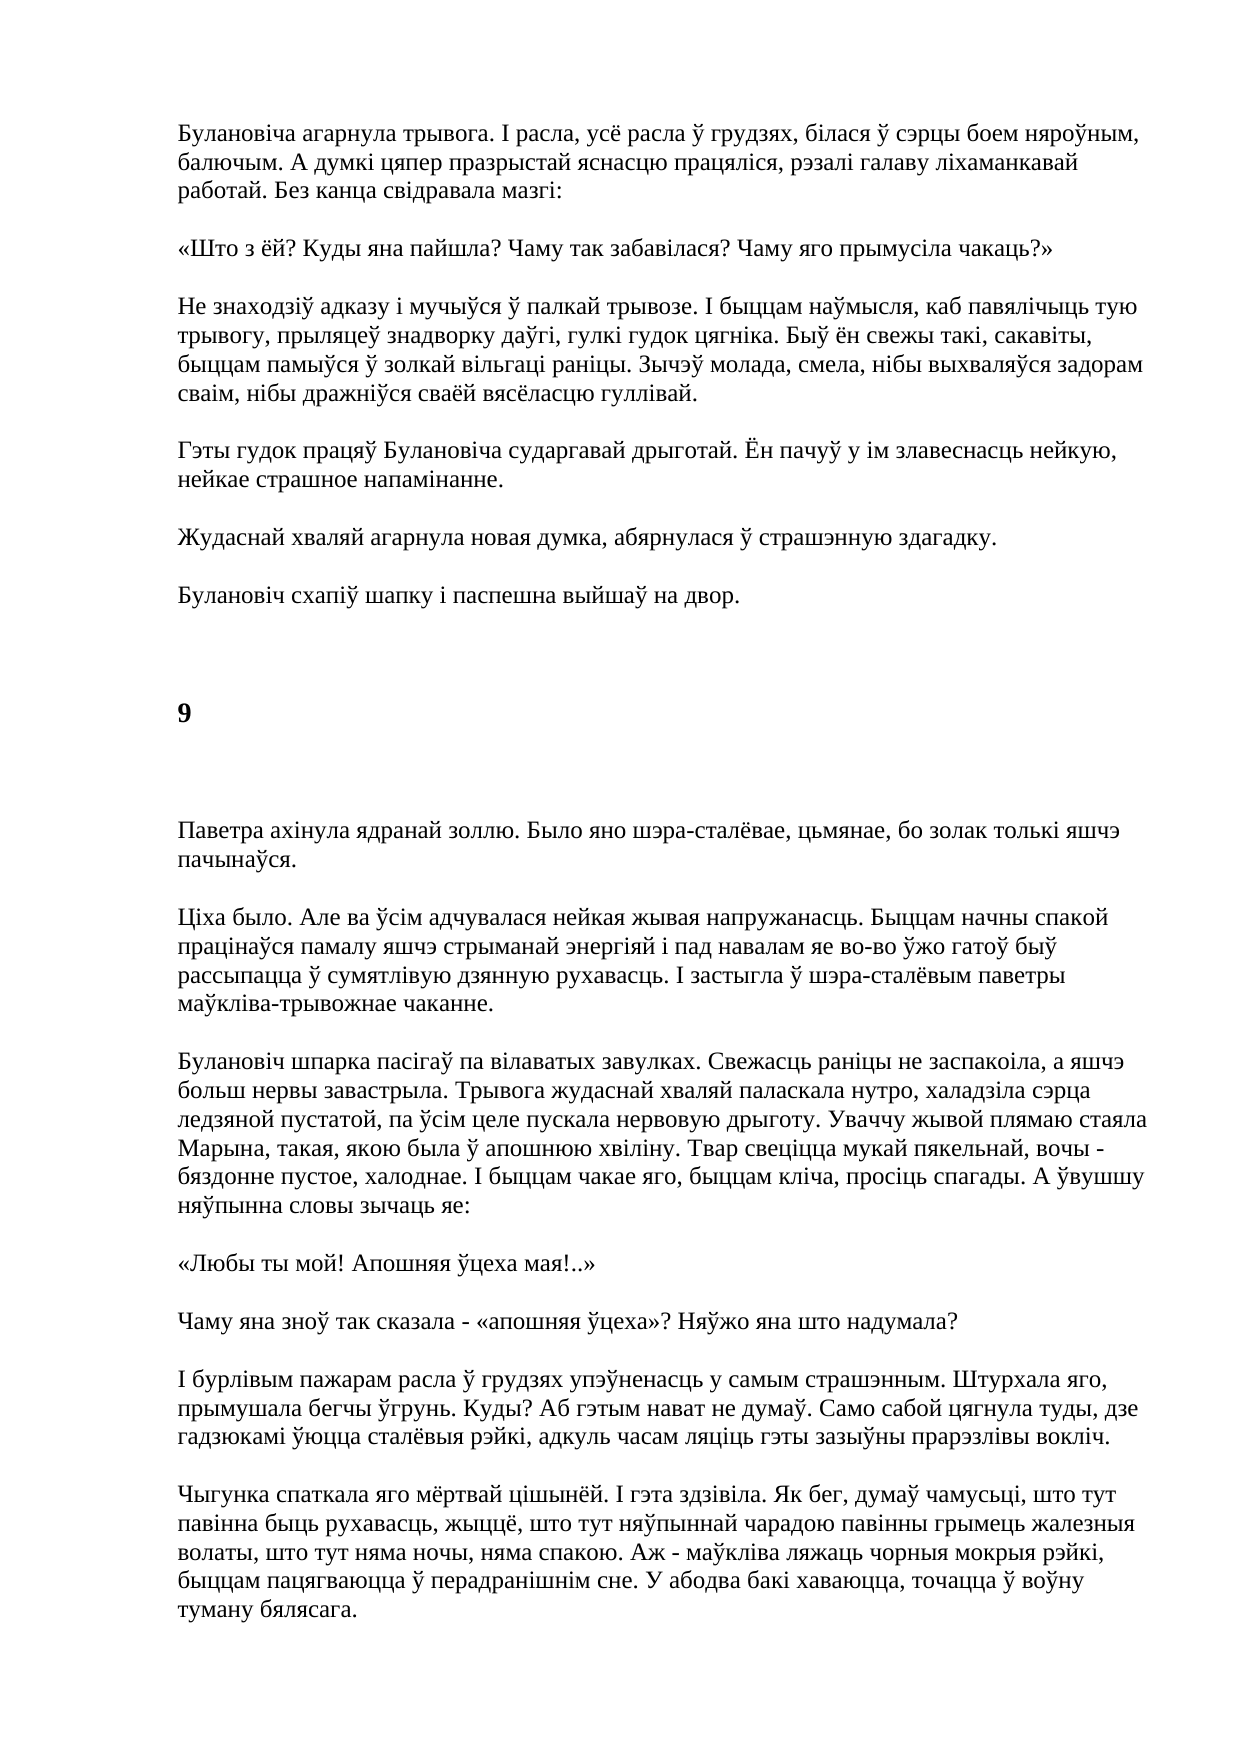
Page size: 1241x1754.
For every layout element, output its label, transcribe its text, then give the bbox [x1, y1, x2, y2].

text Булановіч схапіў шапку і паспешна выйшаў на двор. [177, 580, 1152, 609]
text 9 [177, 696, 1152, 728]
text Жудаснай хваляй агарнула новая думка, абярнулася ў страшэнную здагадку. [177, 522, 1152, 551]
text Чаму яна зноў так сказала - «апошняя ўцеха»? Няўжо яна што надумала? [177, 1306, 1152, 1335]
text «Любы ты мой! Апошняя ўцеха мая!..» [177, 1248, 1152, 1277]
text Не знаходзіў адказу і мучыўся ў палкай трывозе. І быццам наўмысля, каб павялічыць тую трывогу, прыляцеў знадворку даўгі, гулкі гудок цягніка. Быў ён свежы такі, сакавіты, быццам памыўся ў золкай вільгаці раніцы. Зычэў молада, смела, нібы выхваляўся задорам сваім, нібы дражніўся сваёй вясёласцю гуллівай. [177, 291, 1152, 406]
text Булановіч шпарка пасігаў па вілаватых завулках. Свежасць раніцы не заспакоіла, а яшчэ больш нервы завастрыла. Трывога жудаснай хваляй паласкала нутро, халадзіла сэрца ледзяной пустатой, па ўсім целе пускала нервовую дрыготу. Уваччу жывой плямаю стаяла Марына, такая, якою была ў апошнюю хвіліну. Твар свеціцца мукай пякельнай, вочы - бяздонне пустое, халоднае. І быццам чакае яго, быццам кліча, просіць спагады. А ўвушшу няўпынна словы зычаць яе: [177, 1046, 1152, 1219]
text І бурлівым пажарам расла ў грудзях упэўненасць у самым страшэнным. Штурхала яго, прымушала бегчы ўгрунь. Куды? Аб гэтым нават не думаў. Само сабой цягнула туды, дзе гадзюкамі ўюцца сталёвыя рэйкі, адкуль часам ляціць гэты зазыўны прарэзлівы вокліч. [177, 1364, 1152, 1450]
text Паветра ахінула ядранай золлю. Было яно шэра-сталёвае, цьмянае, бо золак толькі яшчэ пачынаўся. [177, 816, 1152, 873]
text Гэты гудок працяў Булановіча сударгавай дрыготай. Ён пачуў у ім злавеснасць нейкую, нейкае страшное напамінанне. [177, 436, 1152, 493]
text Булановіча агарнула трывога. І расла, усё расла ў грудзях, білася ў сэрцы боем няроўным, балючым. А думкі цяпер празрыстай яснасцю працяліся, рэзалі галаву ліхаманкавай работай. Без канца свідравала мазгі: [177, 118, 1152, 204]
text Чыгунка спаткала яго мёртвай цішынёй. І гэта здзівіла. Як бег, думаў чамусьці, што тут павінна быць рухавасць, жыццё, што тут няўпыннай чарадою павінны грымець жалезныя волаты, што тут няма ночы, няма спакою. Аж - маўкліва ляжаць чорныя мокрыя рэйкі, быццам пацягваюцца ў перадранішнім сне. У абодва бакі хаваюцца, точацца ў воўну туману бялясага. [177, 1479, 1152, 1623]
text Ціха было. Але ва ўсім адчувалася нейкая жывая напружанасць. Быццам начны спакой працінаўся памалу яшчэ стрыманай энергіяй і пад навалам яе во-во ўжо гатоў быў рассыпацца ў сумятлівую дзянную рухавасць. І застыгла ў шэра-сталёвым паветры маўкліва-трывожнае чаканне. [177, 902, 1152, 1017]
text «Што з ёй? Куды яна пайшла? Чаму так забавілася? Чаму яго прымусіла чакаць?» [177, 233, 1152, 262]
